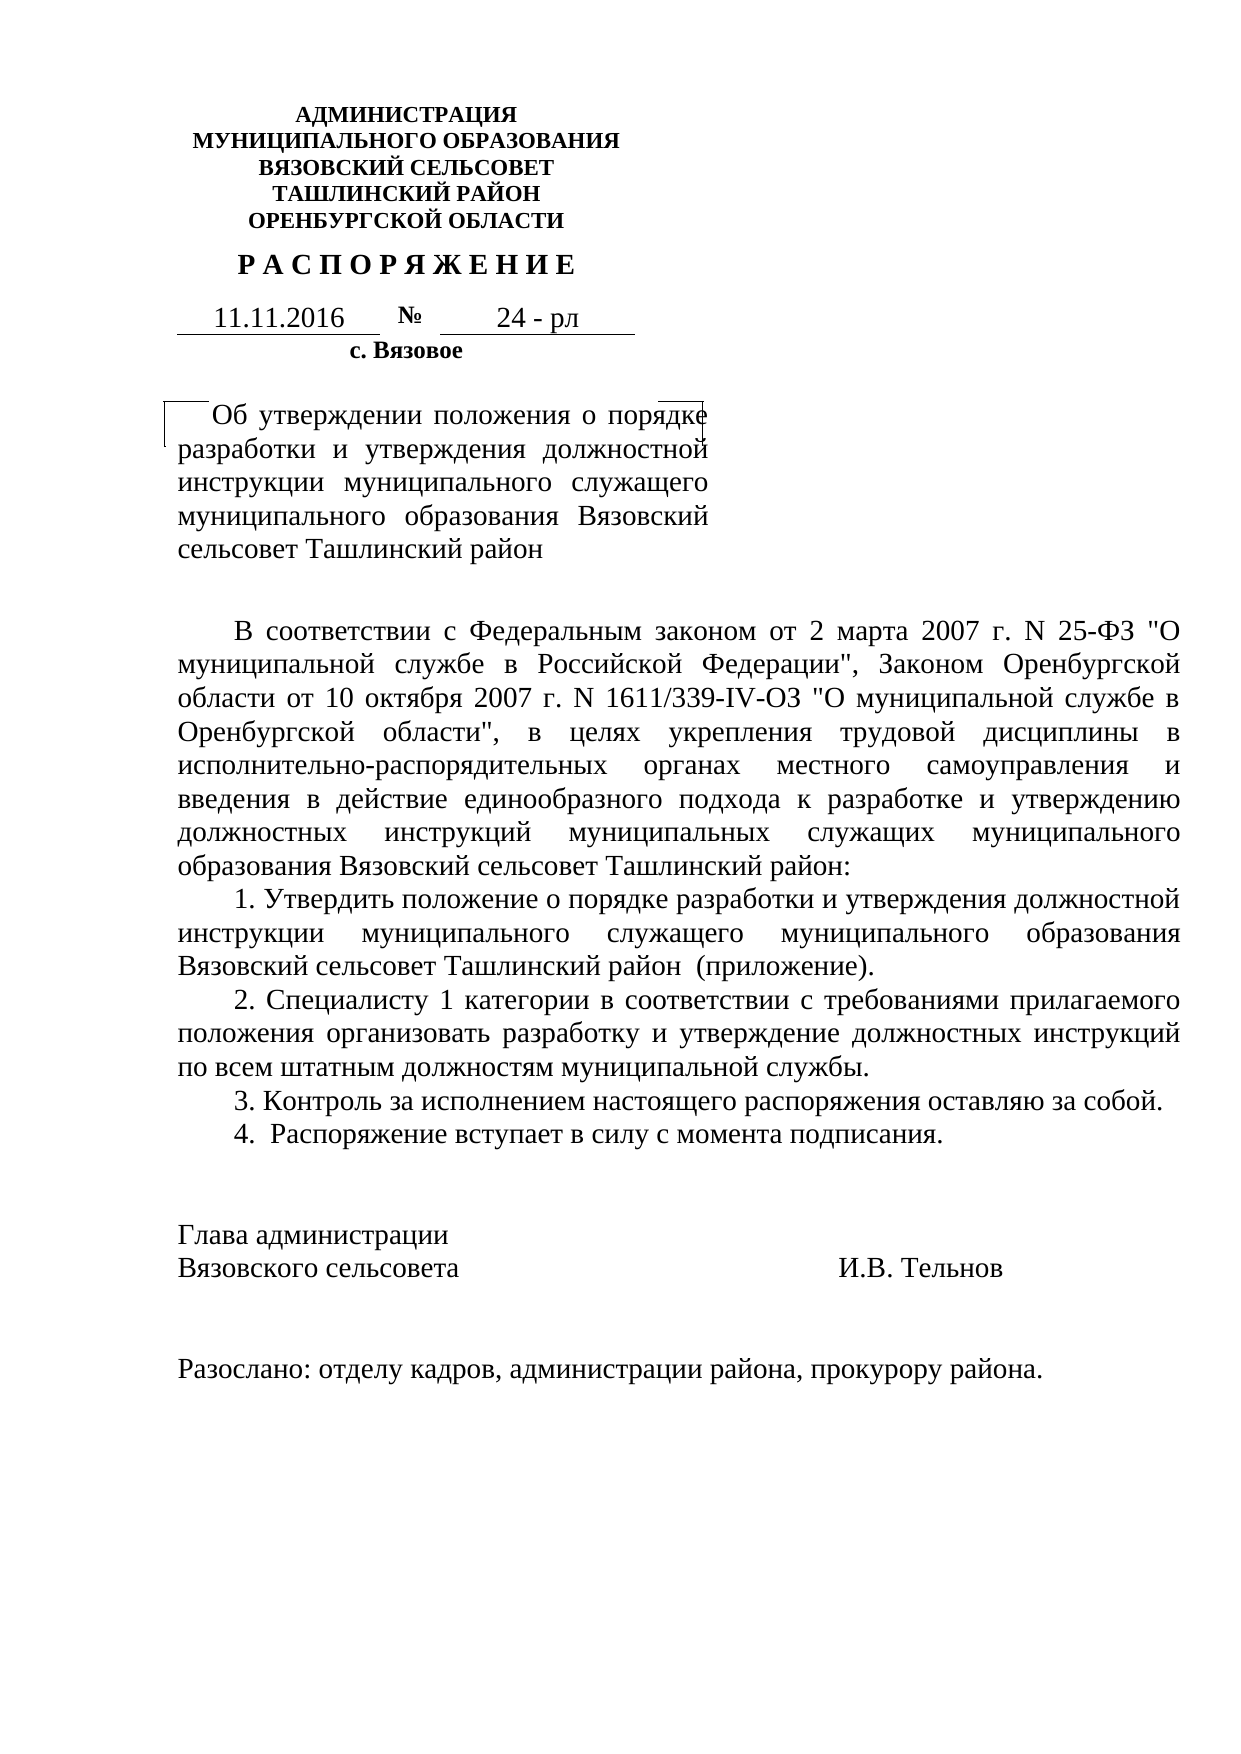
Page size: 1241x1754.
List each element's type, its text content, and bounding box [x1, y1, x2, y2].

text Разослано: отделу кадров, администрации района, прокурору района. [177, 1351, 1187, 1384]
table_header АДМИНИСТРАЦИЯ МУНИЦИПАЛЬНОГО ОБРАЗОВАНИЯ ВЯЗОВСКИЙ СЕЛЬСОВЕТ ТАШЛИНСКИЙ РАЙОН ОРЕНБУРГСКОЙ ОБЛАСТИ Р А С П О Р Я Ж Е Н И Е [177, 75, 635, 300]
table_cell № [380, 300, 440, 334]
text 4. Распоряжение вступает в силу с момента подписания. [177, 1116, 1181, 1150]
text 3. Контроль за исполнением настоящего распоряжения оставляю за собой. [177, 1083, 1181, 1116]
text 2. Специалисту 1 категории в соответствии с требованиями прилагаемого положения организовать разработку и утверждение должностных инструкций по всем штатным должностям муниципальной службы. [177, 982, 1181, 1083]
text В соответствии с Федеральным законом от 2 марта . N 25-ФЗ "О муниципальной службе в Российской Федерации", Законом Оренбургской области от 10 октября . N 1611/339-IV-ОЗ "О муниципальной службе в Оренбургской области", в целях укрепления трудовой дисциплины в исполнительно-распорядительных органах местного самоуправления и введения в действие единообразного подхода к разработке и утверждению должностных инструкций муниципальных служащих муниципального образования Вязовский сельсовет Ташлинский район: [177, 613, 1181, 881]
text Вязовского сельсовета И.В. Тельнов [177, 1250, 1187, 1284]
table_cell с. Вязовое [177, 334, 635, 364]
table_cell 24 - рл [440, 300, 635, 334]
table_cell 11.11.2016 [177, 300, 380, 334]
text Глава администрации [177, 1217, 1187, 1250]
text Об утверждении положения о порядке разработки и утверждения должностной инструкции муниципального служащего муниципального образования Вязовский сельсовет Ташлинский район [177, 397, 709, 565]
text 1. Утвердить положение о порядке разработки и утверждения должностной инструкции муниципального служащего муниципального образования Вязовский сельсовет Ташлинский район (приложение). [177, 881, 1181, 982]
